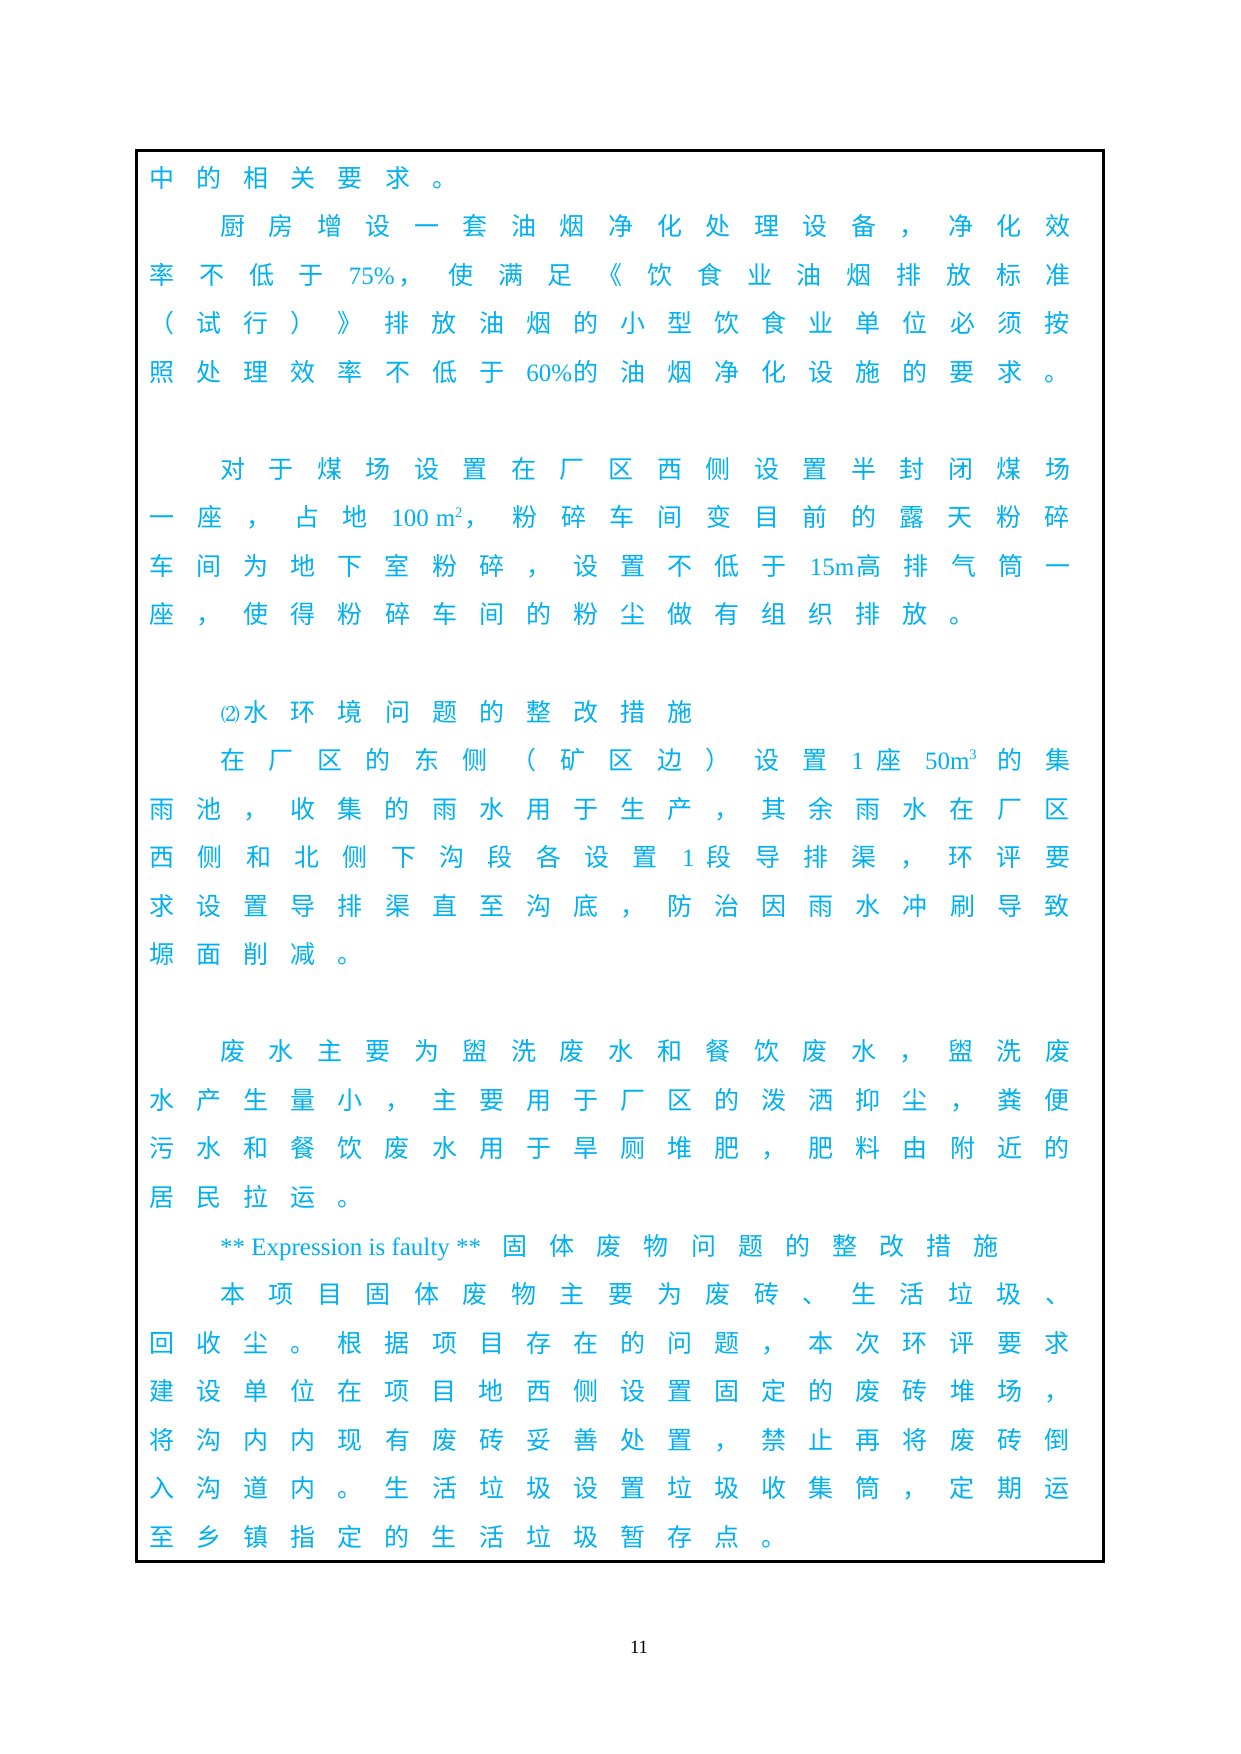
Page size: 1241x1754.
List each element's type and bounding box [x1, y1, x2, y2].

table_cell [138, 152, 1102, 1560]
